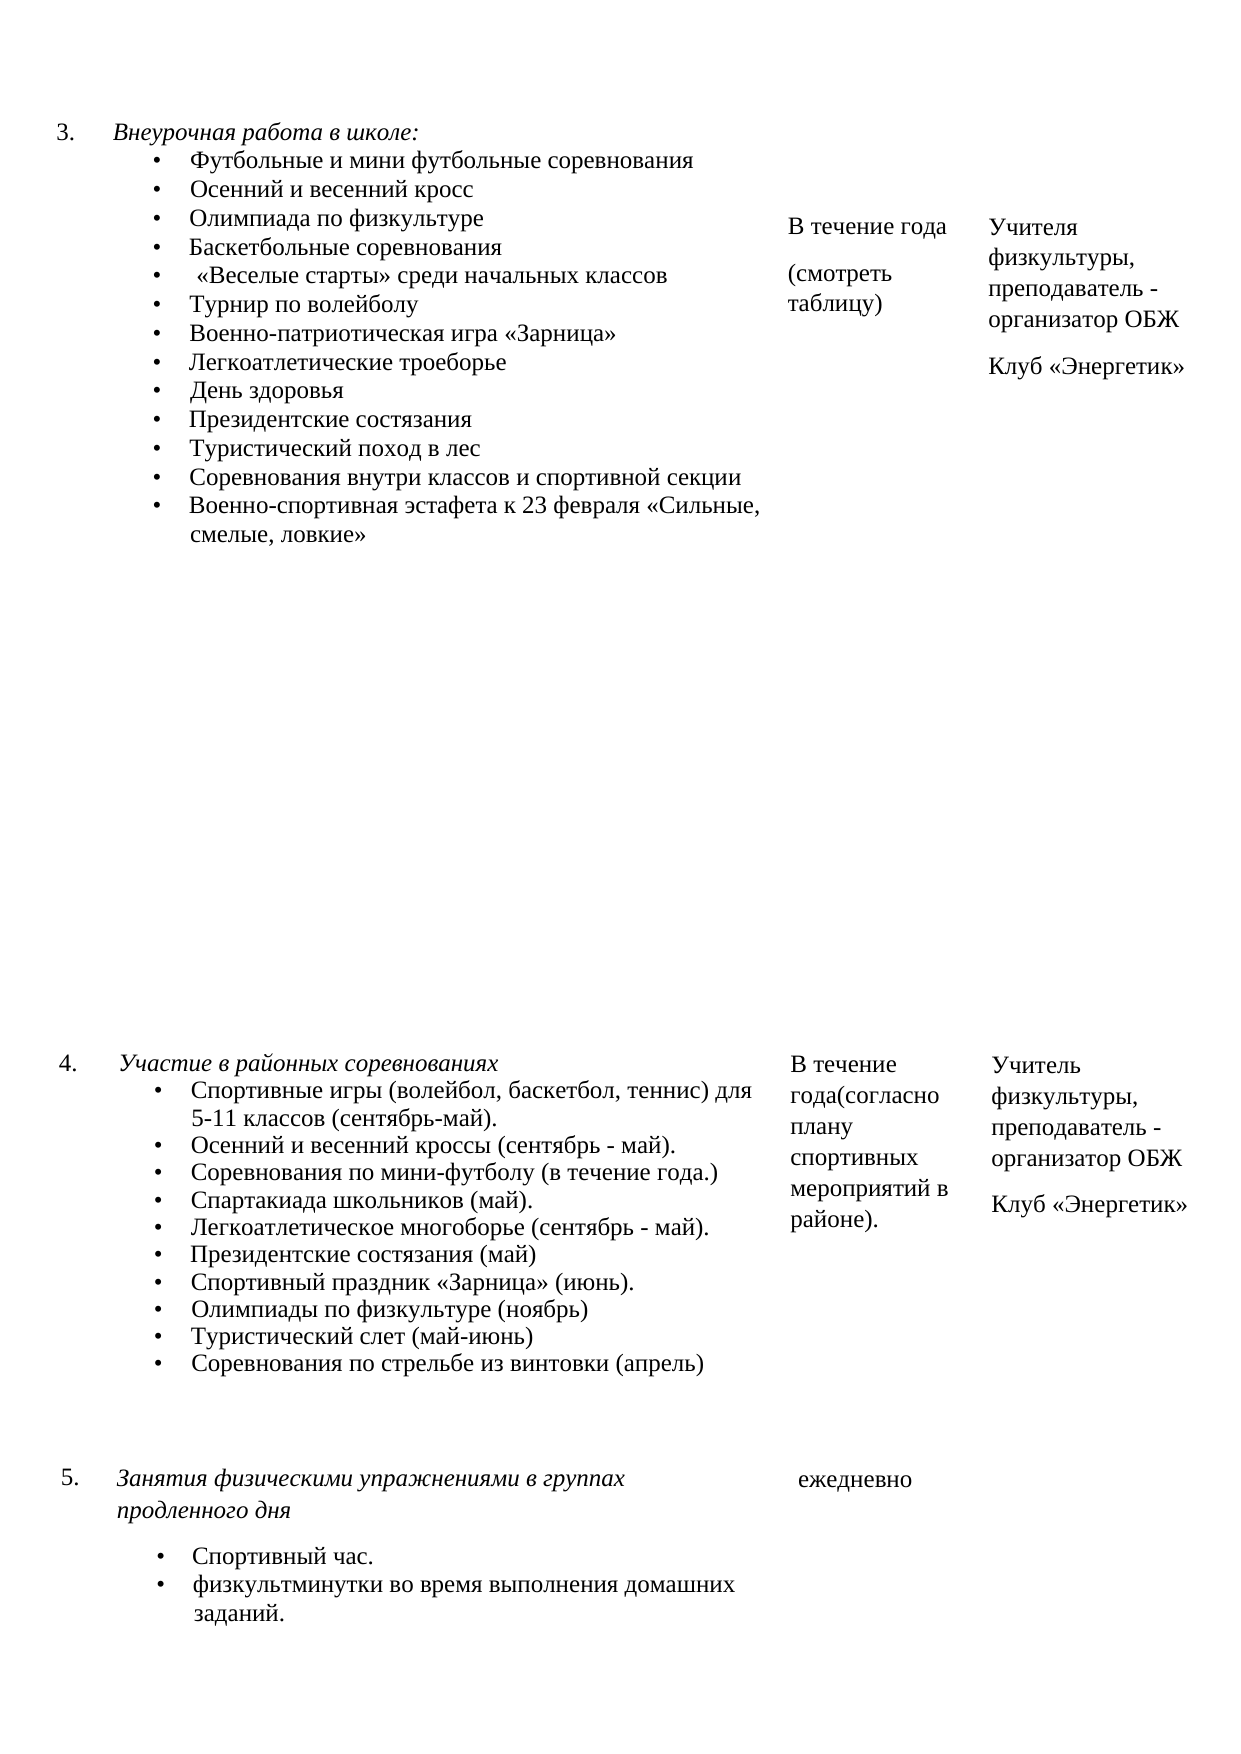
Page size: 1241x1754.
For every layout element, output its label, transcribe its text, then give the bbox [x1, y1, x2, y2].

text Внеурочная работа в школе: [113, 117, 766, 145]
text Клуб «Энергетик» [988, 351, 1187, 380]
list Туристический слет (май-июнь) [118, 1323, 759, 1350]
list Спортивный час. [117, 1541, 740, 1569]
list Осенний и весенний кросс [113, 174, 766, 203]
text Клуб «Энергетик» [991, 1189, 1189, 1218]
list физкультминутки во время выполнения домашних заданий. [156, 1569, 740, 1627]
text В течение года [788, 211, 954, 240]
list Соревнования по стрельбе из винтовки (апрель) [118, 1350, 759, 1377]
list Спортивные игры (волейбол, баскетбол, теннис) для 5-11 классов (сентябрь-май). [153, 1077, 759, 1132]
text 4. [59, 1048, 81, 1076]
list Туристический поход в лес [113, 433, 766, 462]
text 5. [61, 1462, 83, 1490]
list Военно-патриотическая игра «Зарница» [113, 318, 766, 347]
list «Веселые старты» среди начальных классов [113, 260, 766, 289]
list День здоровья [113, 375, 766, 404]
text Учитель физкультуры, преподаватель - организатор ОБЖ [991, 1050, 1189, 1172]
list Соревнования по мини-футболу (в течение года.) [118, 1159, 759, 1186]
text (смотреть таблицу) [788, 258, 954, 317]
list Олимпиада по физкультуре [113, 203, 766, 232]
list Легкоатлетическое многоборье (сентябрь - май). [118, 1213, 759, 1241]
list Спартакиада школьников (май). [118, 1186, 759, 1213]
list Турнир по волейболу [113, 289, 766, 318]
list Военно-спортивная эстафета к 23 февраля «Сильные, смелые, ловкие» [152, 490, 766, 548]
text Учителя физкультуры, преподаватель - организатор ОБЖ [988, 212, 1187, 333]
list Олимпиады по физкультуре (ноябрь) [118, 1295, 759, 1323]
text В течение года(согласно плану спортивных мероприятий в районе). [790, 1049, 954, 1233]
list Президентские состязания [113, 404, 766, 433]
text ежедневно [792, 1464, 912, 1493]
list Спортивный праздник «Зарница» (июнь). [118, 1268, 759, 1295]
list Президентские состязания (май) [118, 1241, 759, 1268]
list Баскетбольные соревнования [113, 232, 766, 260]
list Соревнования внутри классов и спортивной секции [113, 462, 766, 490]
list Футбольные и мини футбольные соревнования [113, 145, 766, 174]
text Занятия физическими упражнениями в группах продленного дня [117, 1463, 740, 1523]
list Осенний и весенний кроссы (сентябрь - май). [118, 1132, 759, 1159]
text Участие в районных соревнованиях [118, 1050, 759, 1077]
list Легкоатлетические троеборье [113, 347, 766, 375]
text 3. [56, 117, 79, 145]
